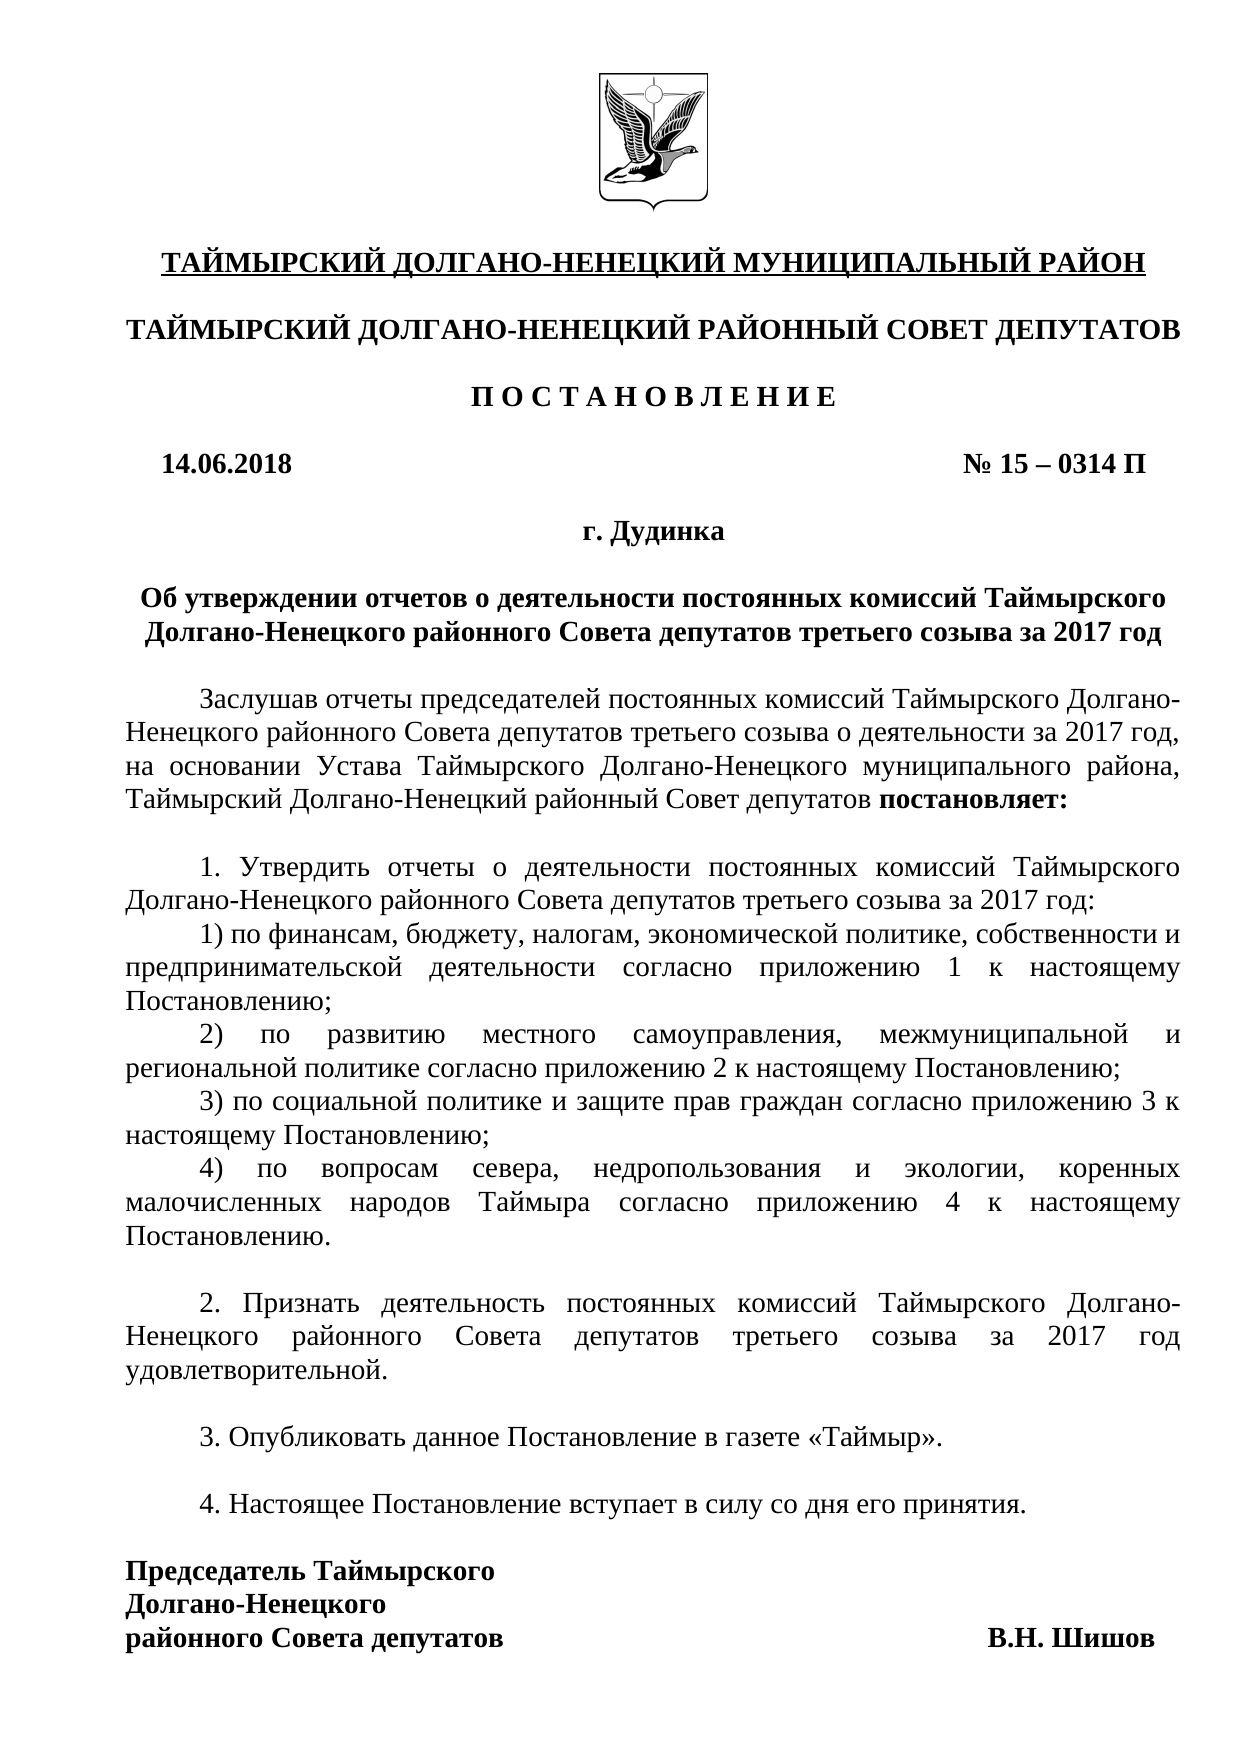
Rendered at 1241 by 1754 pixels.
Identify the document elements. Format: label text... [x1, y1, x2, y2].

subtitle П О С Т А Н О В Л Е Н И Е [125, 379, 1182, 413]
text Таймырский Долгано-Ненецкий районный Совет депутатов [125, 312, 1182, 346]
text 4) по вопросам севера, недропользования и экологии, коренных малочисленных народов Таймыра согласно приложению 4 к настоящему Постановлению. [125, 1151, 1181, 1251]
text 2. Признать деятельность постоянных комиссий Таймырского Долгано-Ненецкого районного Совета депутатов третьего созыва за 2017 год удовлетворительной. [125, 1285, 1181, 1385]
subtitle Председатель Таймырского [125, 1553, 1181, 1587]
subtitle районного Совета депутатов В.Н. Шишов [125, 1620, 1181, 1654]
text г. Дудинка [125, 513, 1182, 547]
text 3. Опубликовать данное Постановление в газете «Таймыр». [125, 1419, 1181, 1452]
subtitle ТАЙМЫРСКИЙ ДОЛГАНО-НЕНЕЦКИЙ МУНИЦИПАЛЬНЫЙ РАЙОН [125, 245, 1182, 278]
text 1) по финансам, бюджету, налогам, экономической политике, собственности и предпринимательской деятельности согласно приложению 1 к настоящему Постановлению; [125, 916, 1181, 1016]
picture [599, 73, 708, 212]
text 4. Настоящее Постановление вступает в силу со дня его принятия. [125, 1486, 1181, 1519]
text 14.06.2018 № 15 – 0314 П [125, 446, 1182, 480]
text 1. Утвердить отчеты о деятельности постоянных комиссий Таймырского Долгано-Ненецкого районного Совета депутатов третьего созыва за 2017 год: [125, 849, 1181, 916]
text Об утверждении отчетов о деятельности постоянных комиссий Таймырского [125, 580, 1181, 614]
text 3) по социальной политике и защите прав граждан согласно приложению 3 к настоящему Постановлению; [125, 1083, 1181, 1151]
text Долгано-Ненецкого районного Совета депутатов третьего созыва за 2017 год [125, 614, 1181, 647]
text 2) по развитию местного самоуправления, межмуниципальной и региональной политике согласно приложению 2 к настоящему Постановлению; [125, 1016, 1181, 1083]
subtitle Долгано-Ненецкого [125, 1587, 1181, 1620]
text Заслушав отчеты председателей постоянных комиссий Таймырского Долгано-Ненецкого районного Совета депутатов третьего созыва о деятельности за 2017 год, на основании Устава Таймырского Долгано-Ненецкого муниципального района, Таймырский Долгано-Ненецкий районный Совет депутатов постановляет: [125, 681, 1181, 815]
